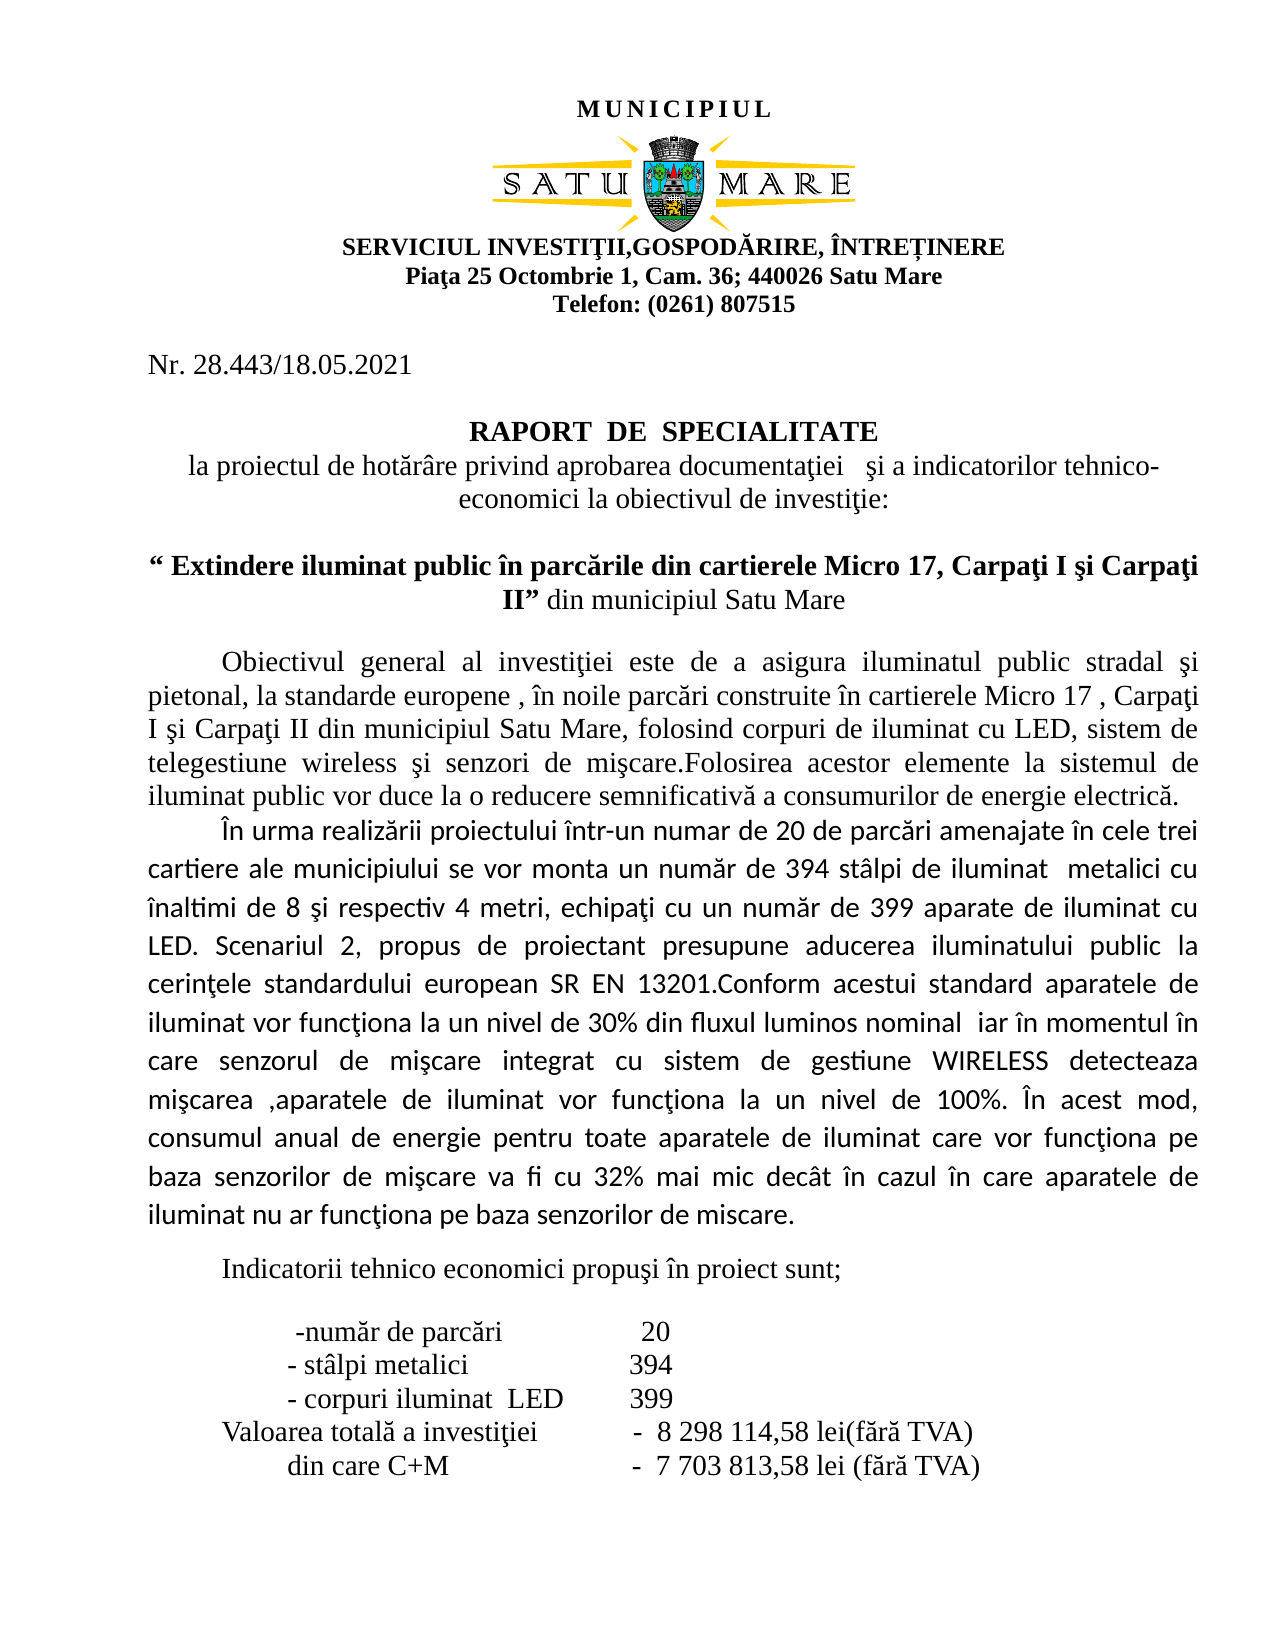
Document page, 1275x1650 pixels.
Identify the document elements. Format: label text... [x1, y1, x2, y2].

subtitle Nr. 28.443/18.05.2021 [148, 347, 1200, 381]
text SERVICIUL INVESTIŢII,GOSPODĂRIRE, ÎNTREȚINERE [148, 232, 1200, 261]
text Piaţa 25 Octombrie 1, Cam. 36; 440026 Satu Mare [148, 261, 1200, 289]
text În urma realizării proiectului într-un numar de 20 de parcări amenajate în cele trei cartiere ale municipiului se vor monta un număr de 394 stâlpi de iluminat metalici cu înaltimi de 8 şi respectiv 4 metri, echipaţi cu un număr de 399 aparate de iluminat cu LED. Scenariul 2, propus de proiectant presupune aducerea iluminatului public la cerinţele standardului european SR EN 13201.Conform acestui standard aparatele de iluminat vor funcţiona la un nivel de 30% din fluxul luminos nominal iar în momentul în care senzorul de mişcare integrat cu sistem de gestiune WIRELESS detecteaza mişcarea ,aparatele de iluminat vor funcţiona la un nivel de 100%. În acest mod, consumul anual de energie pentru toate aparatele de iluminat care vor funcţiona pe baza senzorilor de mişcare va fi cu 32% mai mic decât în cazul în care aparatele de iluminat nu ar funcţiona pe baza senzorilor de miscare. [148, 812, 1200, 1232]
text - stâlpi metalici 394 [148, 1347, 1200, 1381]
text din care C+M - 7 703 813,58 lei (fără TVA) [148, 1448, 1200, 1481]
text Valoarea totală a investiţiei - 8 298 114,58 lei(fără TVA) [148, 1414, 1200, 1448]
text - corpuri iluminat LED 399 [148, 1381, 1200, 1414]
subtitle RAPORT DE SPECIALITATE [148, 414, 1200, 448]
text -număr de parcări 20 [148, 1314, 1200, 1347]
text MUNICIPIUL [148, 94, 1200, 123]
text Telefon: (0261) 807515 [148, 289, 1200, 318]
text la proiectul de hotărâre privind aprobarea documentaţiei şi a indicatorilor tehnico-economici la obiectivul de investiţie: [148, 448, 1200, 515]
text “ Extindere iluminat public în parcările din cartierele Micro 17, Carpaţi I şi Carpaţi II” din municipiul Satu Mare [148, 548, 1200, 615]
text Indicatorii tehnico economici propuşi în proiect sunt; [148, 1251, 1200, 1285]
text Obiectivul general al investiţiei este de a asigura iluminatul public stradal şi pietonal, la standarde europene , în noile parcări construite în cartierele Micro 17 , Carpaţi I şi Carpaţi II din municipiul Satu Mare, folosind corpuri de iluminat cu LED, sistem de telegestiune wireless şi senzori de mişcare.Folosirea acestor elemente la sistemul de iluminat public vor duce la o reducere semnificativă a consumurilor de energie electrică. [148, 644, 1200, 812]
